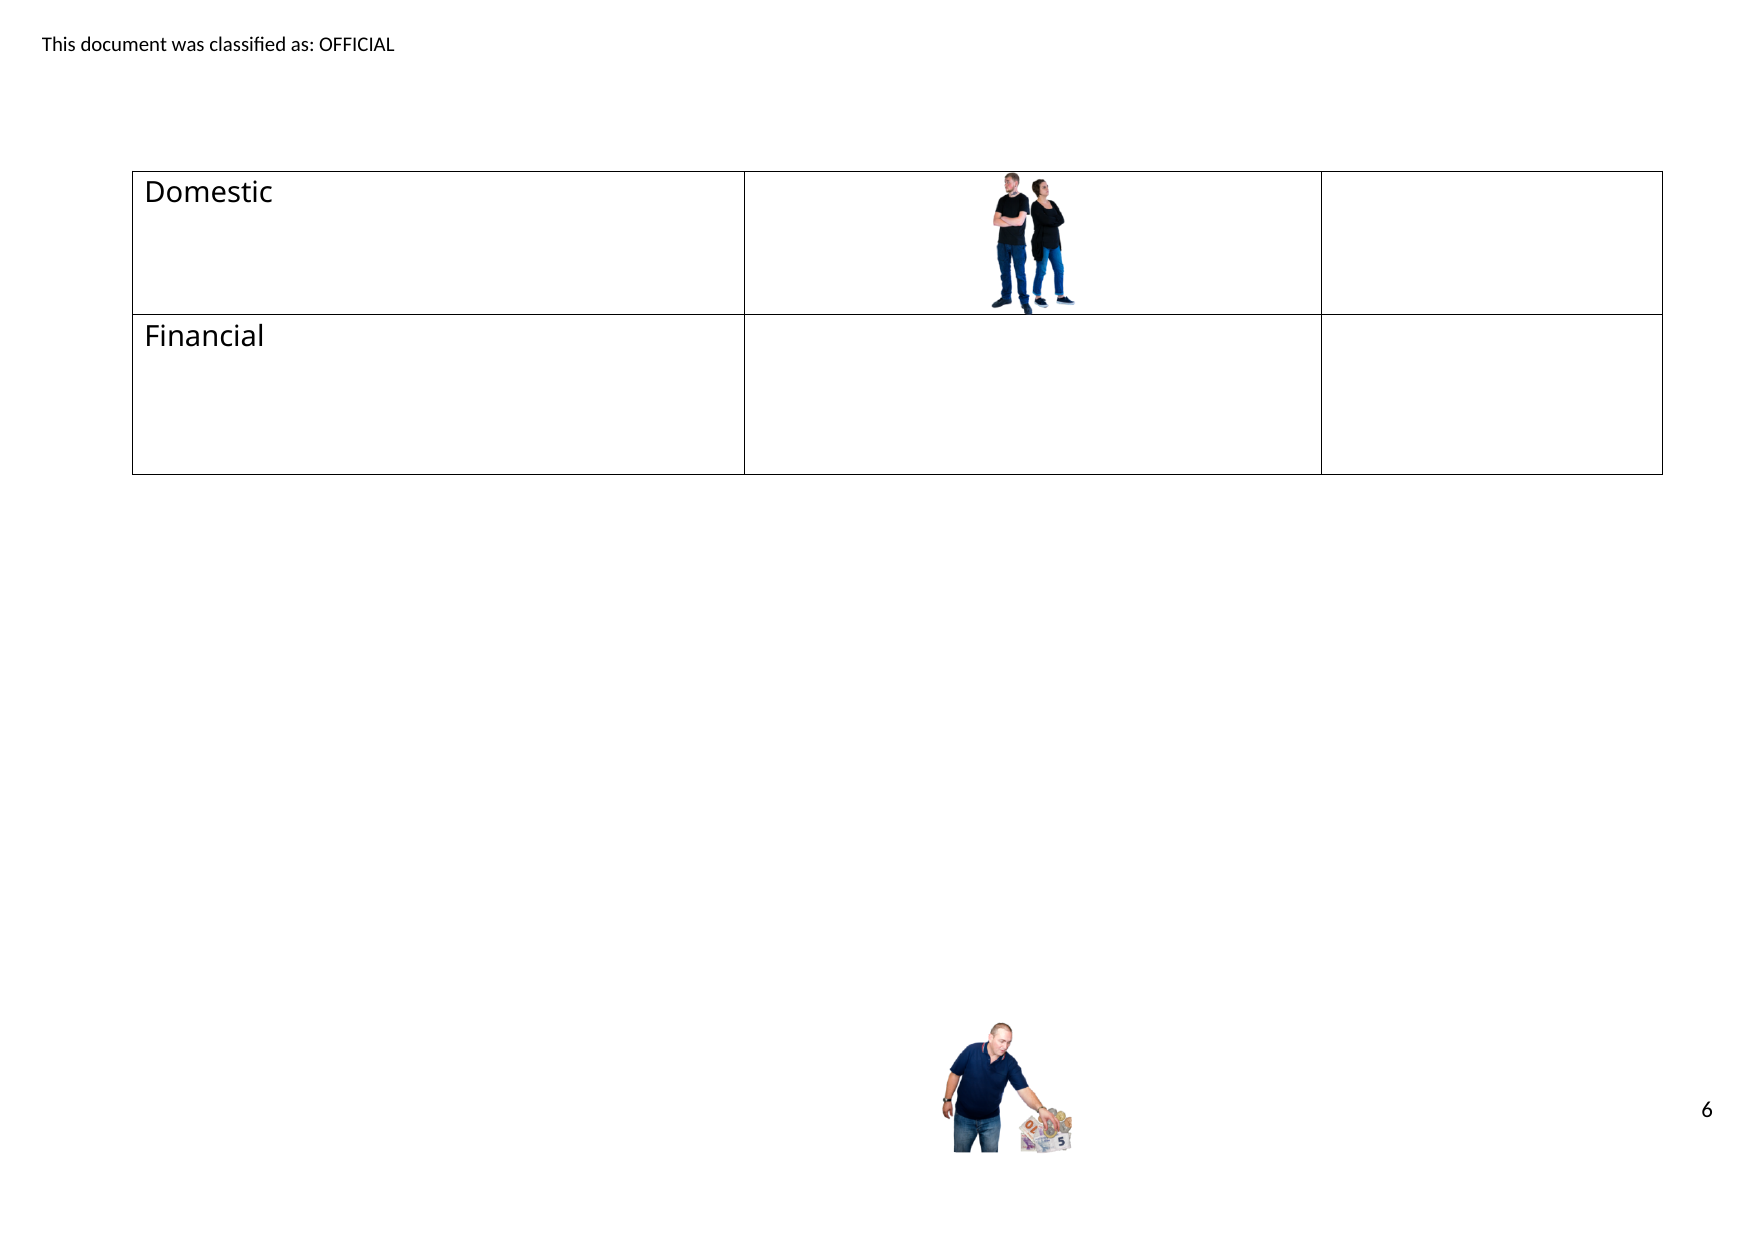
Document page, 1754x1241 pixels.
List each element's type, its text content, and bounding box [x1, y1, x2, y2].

table_cell Financial [133, 315, 744, 474]
picture [940, 1020, 1072, 1152]
table_cell Domestic [133, 172, 744, 314]
picture [961, 171, 1105, 315]
table_cell [1105, 172, 1321, 314]
table_cell [1322, 315, 1662, 474]
table_cell [1322, 172, 1662, 314]
table_cell [745, 172, 961, 314]
table_cell [745, 315, 1321, 474]
